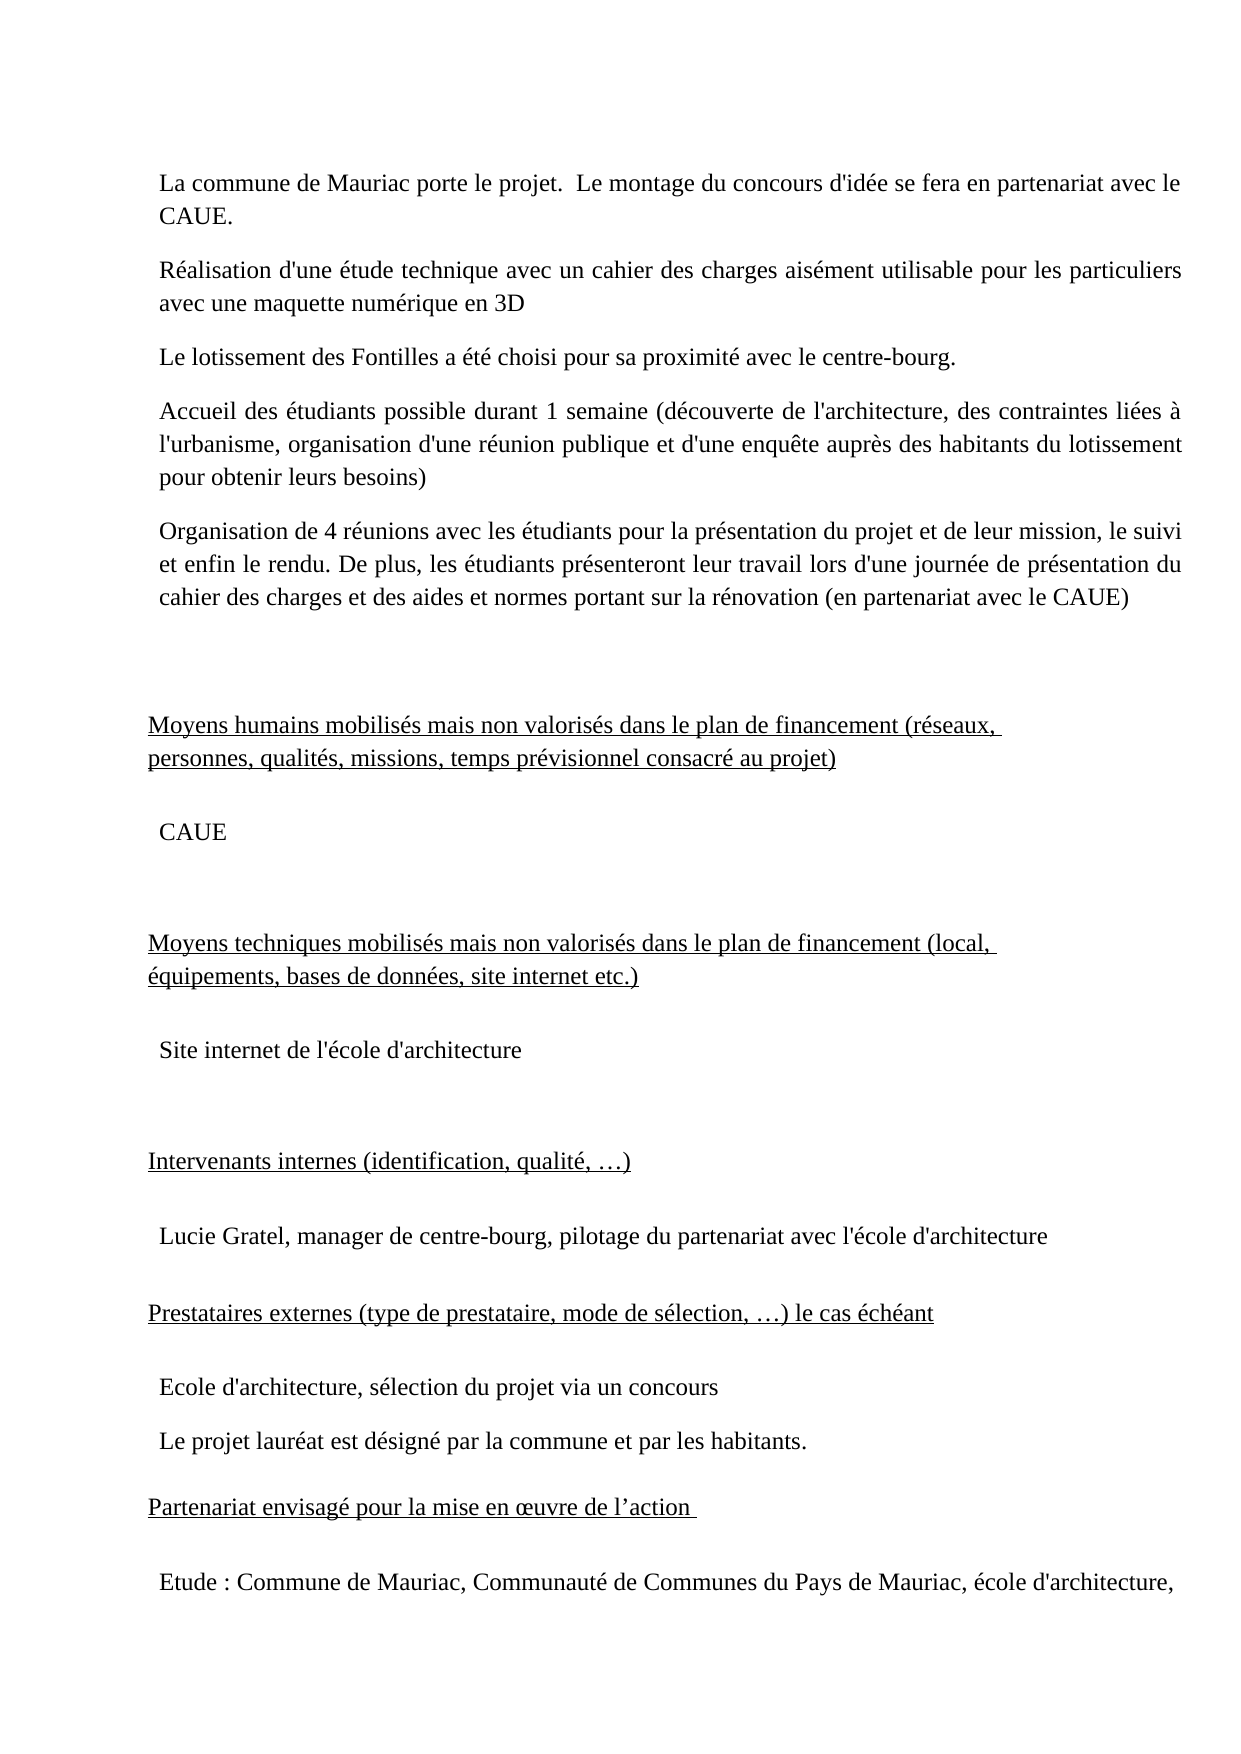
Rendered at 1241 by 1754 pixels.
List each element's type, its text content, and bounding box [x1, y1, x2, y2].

text Moyens techniques mobilisés mais non valorisés dans le plan de financement (local, équipements, bases de données, site internet etc.) [148, 928, 1093, 990]
text Prestataires externes (type de prestataire, mode de sélection, …) le cas échéant [148, 1298, 1093, 1327]
table_header La commune de Mauriac porte le projet. Le montage du concours d'idée se fera en partenariat avec le CAUE. Réalisation d'une étude technique avec un cahier des charges aisément utilisable pour les particuliers avec une maquette numérique en 3D Le lotissement des Fontilles a été choisi pour sa proximité avec le centre-bourg. Accueil des étudiants possible durant 1 semaine (découverte de l'architecture, des contraintes liées à l'urbanisme, organisation d'une réunion publique et d'une enquête auprès des habitants du lotissement pour obtenir leurs besoins) Organisation de 4 réunions avec les étudiants pour la présentation du projet et de leur mission, le suivi et enfin le rendu. De plus, les étudiants présenteront leur travail lors d'une journée de présentation du cahier des charges et des aides et normes portant sur la rénovation (en partenariat avec le CAUE) [148, 148, 1194, 635]
text Partenariat envisagé pour la mise en œuvre de l’action [148, 1492, 1093, 1521]
table_header Lucie Gratel, manager de centre-bourg, pilotage du partenariat avec l'école d'architecture [148, 1200, 1194, 1277]
table_header Ecole d'architecture, sélection du projet via un concours Le projet lauréat est désigné par la commune et par les habitants. [148, 1352, 1194, 1479]
text Intervenants internes (identification, qualité, …) [148, 1146, 1093, 1175]
table_header Site internet de l'école d'architecture [148, 1015, 1194, 1125]
table_header CAUE [148, 797, 1194, 907]
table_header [148, 1546, 1194, 1606]
text Moyens humains mobilisés mais non valorisés dans le plan de financement (réseaux, personnes, qualités, missions, temps prévisionnel consacré au projet) [148, 710, 1093, 772]
